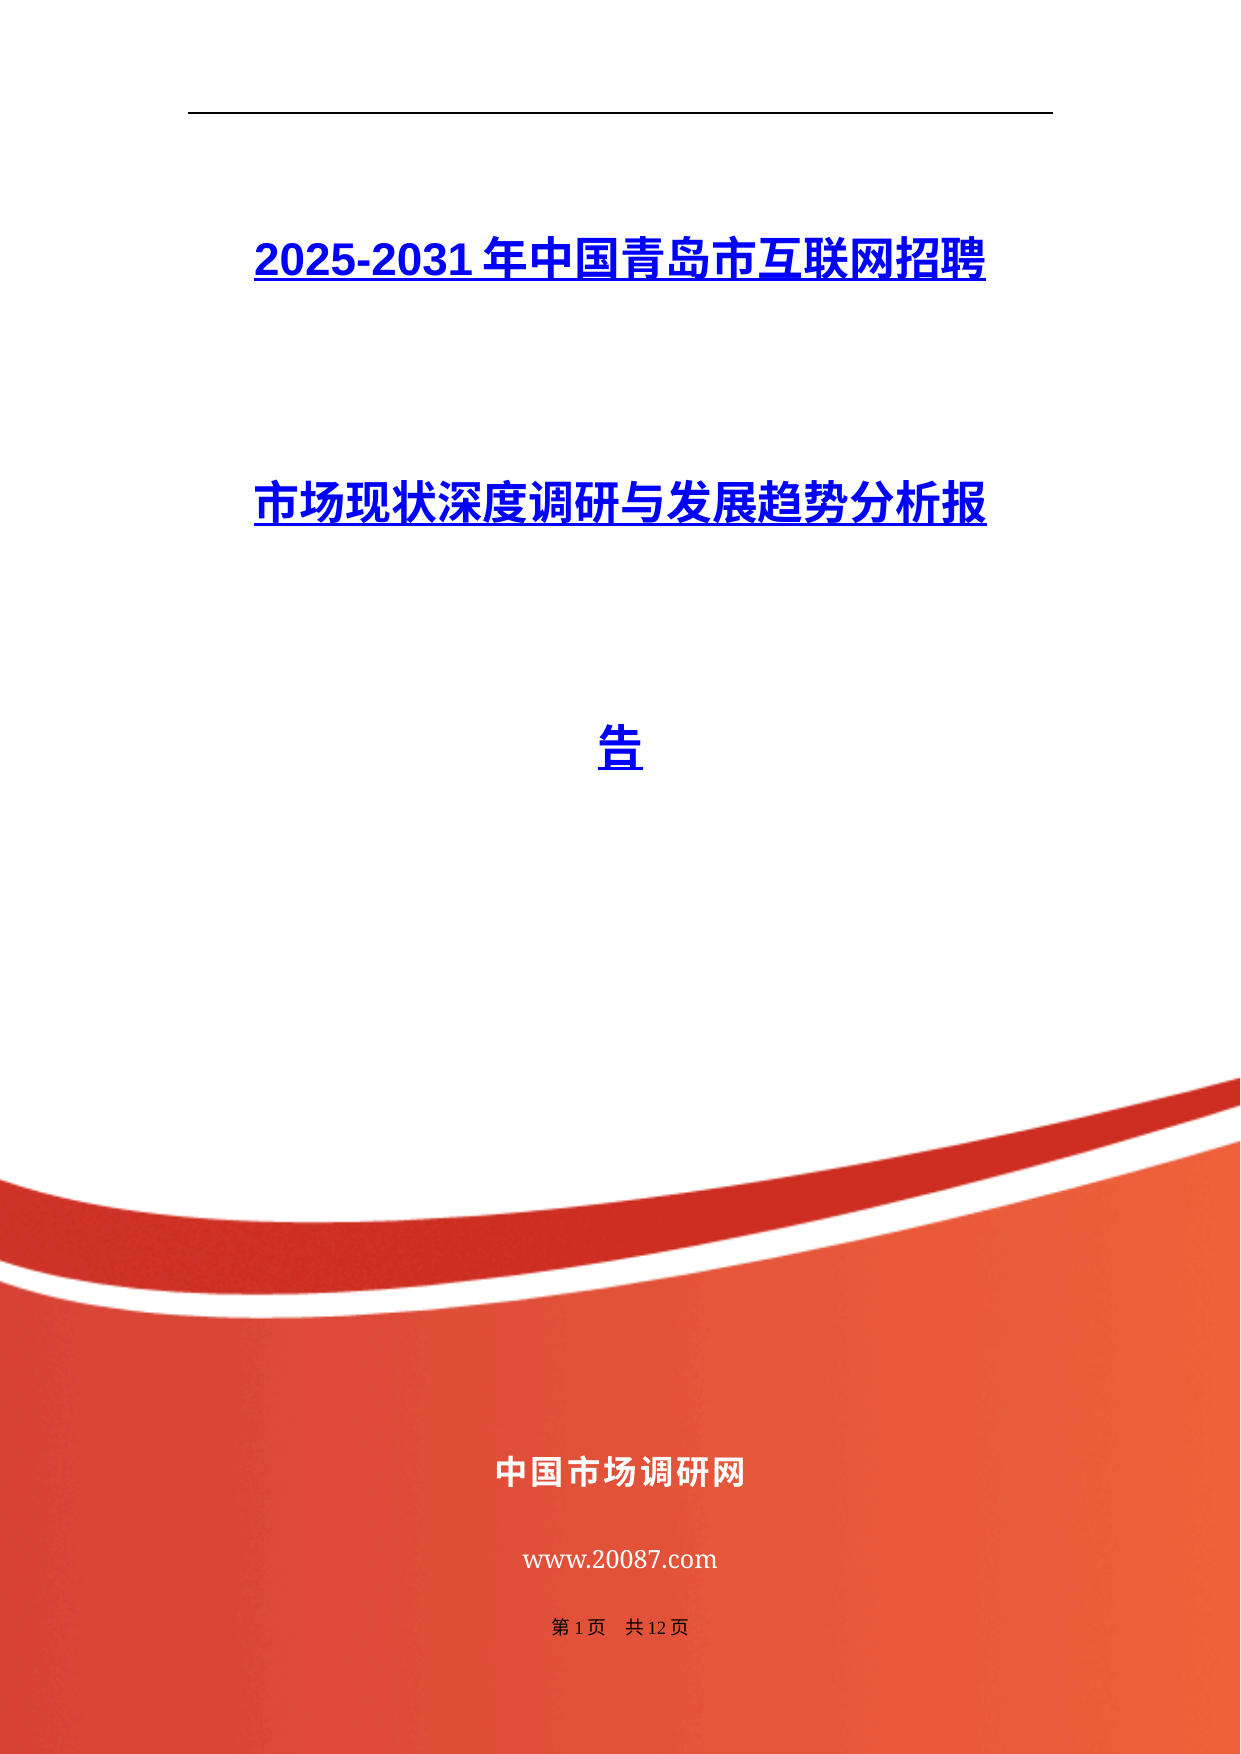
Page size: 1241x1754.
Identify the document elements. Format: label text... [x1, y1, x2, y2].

picture [0, 1006, 1241, 1754]
table_header 2025-2031年中国青岛市互联网招聘市场现状深度调研与发展趋势分析报告 [188, 207, 1053, 871]
subtitle 中国市场调研网 [187, 1437, 1053, 1502]
text www.20087.com [187, 1526, 1053, 1591]
